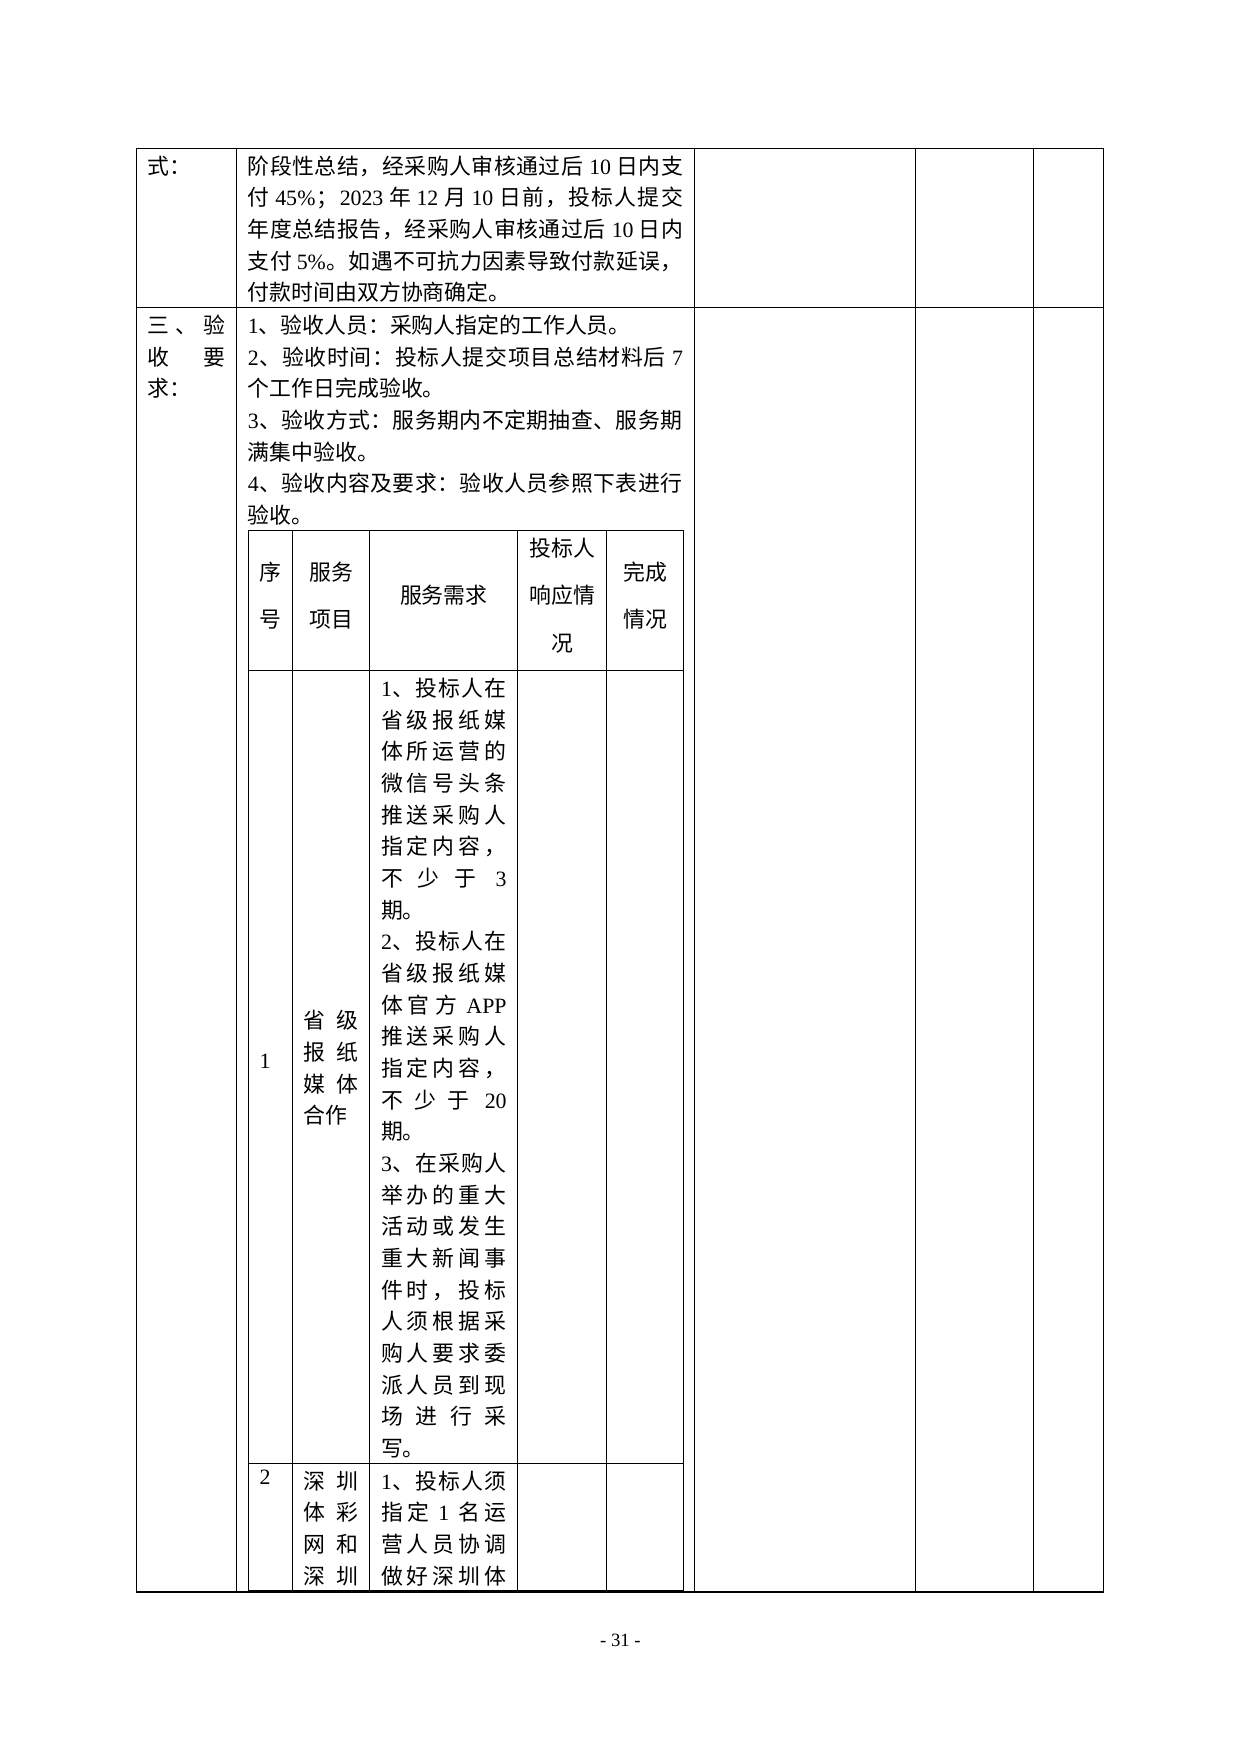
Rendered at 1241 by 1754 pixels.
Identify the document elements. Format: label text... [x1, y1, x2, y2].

table_cell 三、验收要求： [137, 308, 236, 1591]
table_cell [237, 308, 694, 1591]
table_cell [1034, 308, 1103, 1591]
table_cell [695, 149, 915, 307]
table_cell [916, 308, 1033, 1591]
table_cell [237, 149, 694, 307]
table_cell [695, 308, 915, 1591]
table_cell [1034, 149, 1103, 307]
table_cell 二、付款方式： [137, 149, 236, 307]
table_cell [916, 149, 1033, 307]
